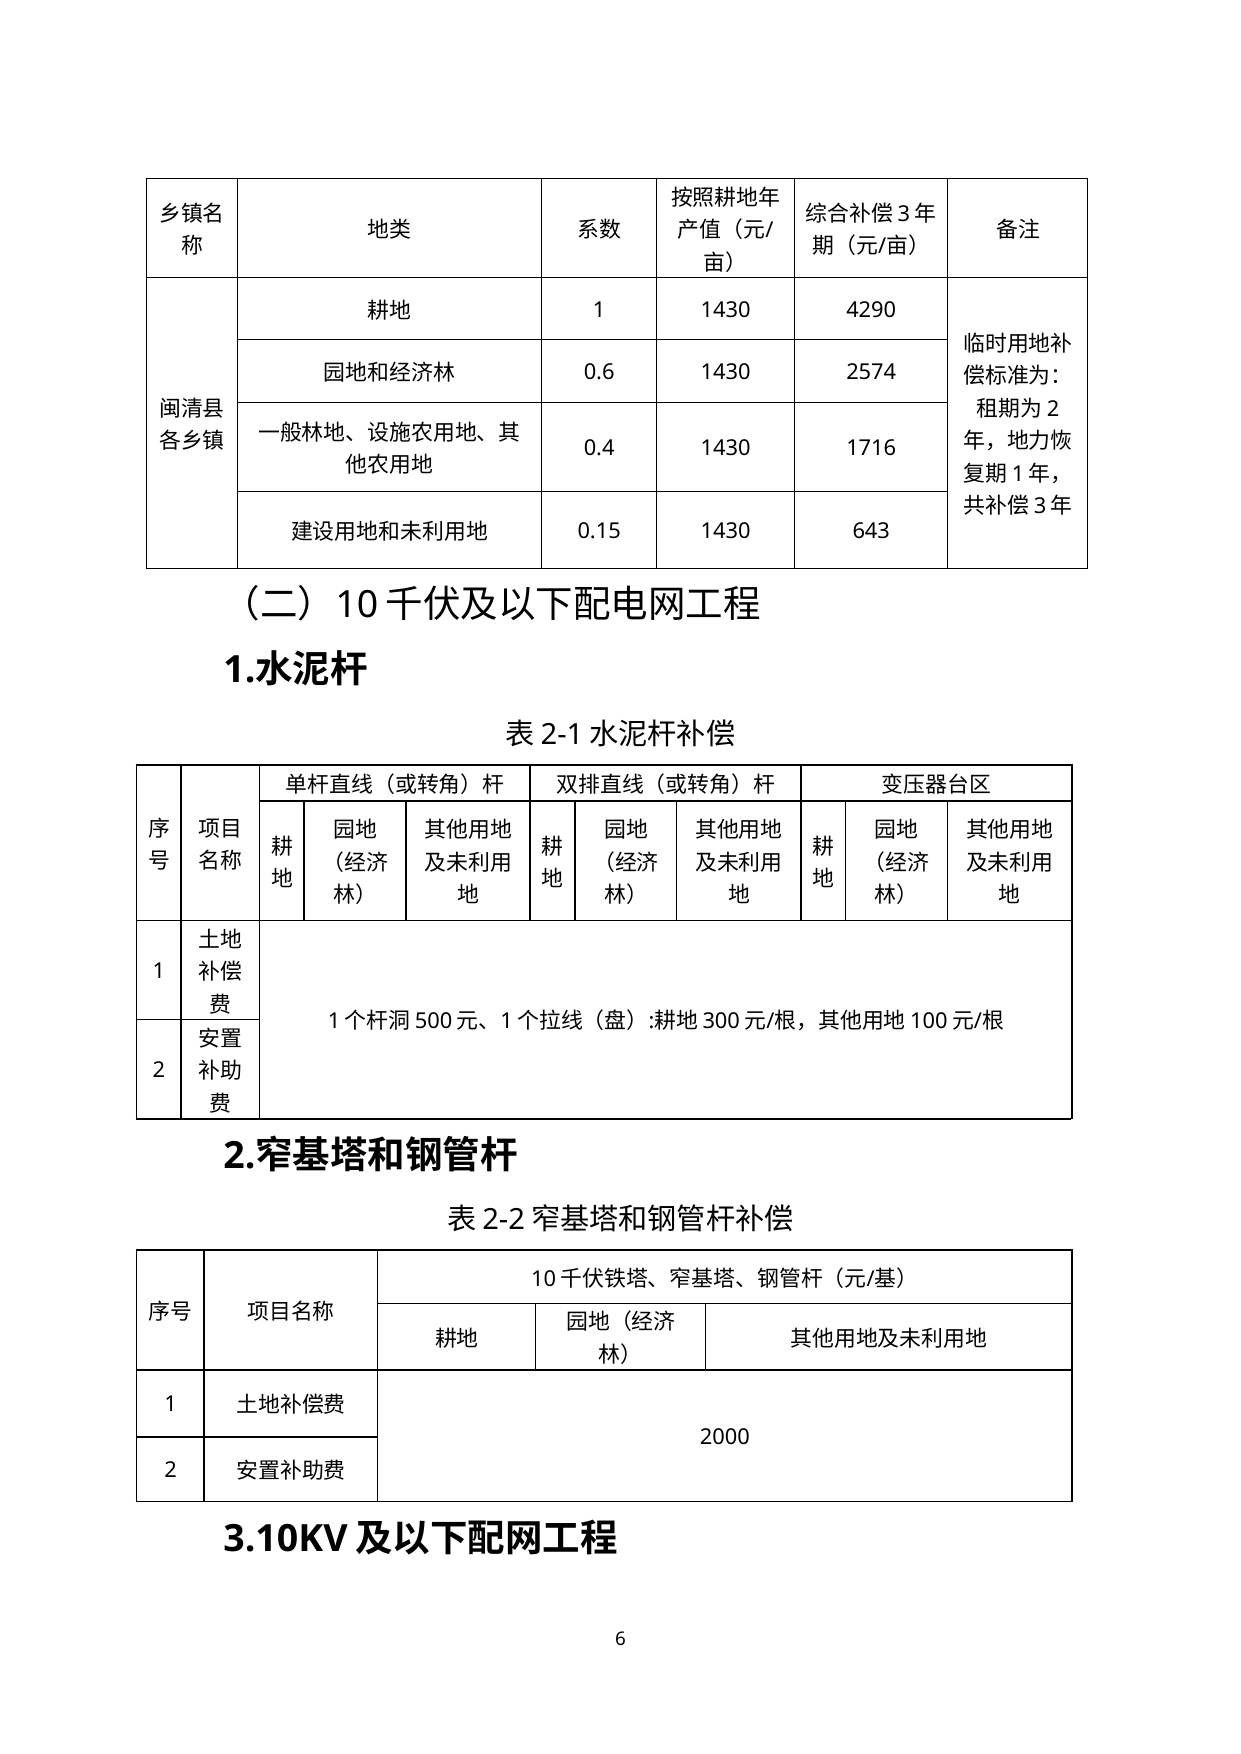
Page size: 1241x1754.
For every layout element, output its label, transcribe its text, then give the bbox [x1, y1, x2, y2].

table_cell 1430 [657, 403, 794, 491]
table_cell 园地和经济林 [238, 340, 541, 402]
table_cell 2000 [378, 1371, 1071, 1501]
table_cell 耕地 [238, 278, 541, 339]
table_cell 4290 [795, 278, 947, 339]
text （二）10千伏及以下配电网工程 [148, 569, 1092, 634]
table_cell 其他用地及未利用地 [948, 802, 1071, 920]
table_header 变压器台区 [802, 766, 1071, 800]
table_header 备注 [948, 179, 1087, 277]
table_cell 1 [137, 921, 180, 1019]
table_cell 园地（经济林） [576, 802, 676, 920]
table_cell 其他用地及未利用地 [407, 802, 529, 920]
table_cell 1个杆洞500元、1个拉线（盘）:耕地300元/根，其他用地100元/根 [260, 921, 1071, 1118]
table_cell 643 [795, 492, 947, 568]
table_cell 土地补偿费 [182, 921, 259, 1019]
table_cell 一般林地、设施农用地、其他农用地 [238, 403, 541, 491]
table_cell 0.4 [542, 403, 656, 491]
table_cell 1430 [657, 492, 794, 568]
text 1.水泥杆 [148, 634, 1092, 699]
text 表2-1水泥杆补偿 [148, 699, 1092, 764]
table_cell 其他用地及未利用地 [677, 802, 800, 920]
table_header 序号 [137, 1251, 203, 1369]
table_header 按照耕地年产值（元/亩） [657, 179, 794, 277]
table_header 项目名称 [205, 1251, 377, 1369]
table_header 乡镇名称 [147, 179, 237, 277]
table_header 综合补偿3年期（元/亩） [795, 179, 947, 277]
table_cell 1430 [657, 278, 794, 339]
table_cell 耕地 [531, 802, 574, 920]
table_header 地类 [238, 179, 541, 277]
table_cell 2 [137, 1020, 180, 1118]
table_cell 闽清县各乡镇 [147, 278, 237, 568]
table_cell 耕地 [378, 1304, 535, 1369]
table_cell 园地（经济林） [305, 802, 405, 920]
table_cell 2574 [795, 340, 947, 402]
table_cell 土地补偿费 [205, 1371, 377, 1436]
table_cell 1430 [657, 340, 794, 402]
table_cell 0.6 [542, 340, 656, 402]
text 3.10KV及以下配网工程 [148, 1502, 1092, 1567]
table_cell 1 [542, 278, 656, 339]
text 2.窄基塔和钢管杆 [148, 1119, 1092, 1184]
table_cell 其他用地及未利用地 [706, 1304, 1071, 1369]
table_cell 1 [137, 1371, 203, 1436]
table_cell 耕地 [802, 802, 845, 920]
text 表2-2窄基塔和钢管杆补偿 [148, 1184, 1092, 1249]
table_header 双排直线（或转角）杆 [531, 766, 800, 800]
table_cell 1716 [795, 403, 947, 491]
table_cell 2 [137, 1438, 203, 1501]
table_cell 园地（经济林） [846, 802, 947, 920]
table_cell 0.15 [542, 492, 656, 568]
table_cell 临时用地补偿标准为：租期为2年，地力恢复期1年，共补偿3年 [948, 278, 1087, 568]
table_cell 耕地 [260, 802, 303, 920]
table_header 单杆直线（或转角）杆 [260, 766, 529, 800]
table_cell 园地（经济林） [536, 1304, 705, 1369]
table_header 项目名称 [182, 766, 259, 920]
table_header 系数 [542, 179, 656, 277]
table_cell 安置补助费 [182, 1020, 259, 1118]
table_cell 安置补助费 [205, 1438, 377, 1501]
table_header 10千伏铁塔、窄基塔、钢管杆（元/基） [378, 1251, 1071, 1302]
table_header 序号 [137, 766, 180, 920]
table_cell 建设用地和未利用地 [238, 492, 541, 568]
